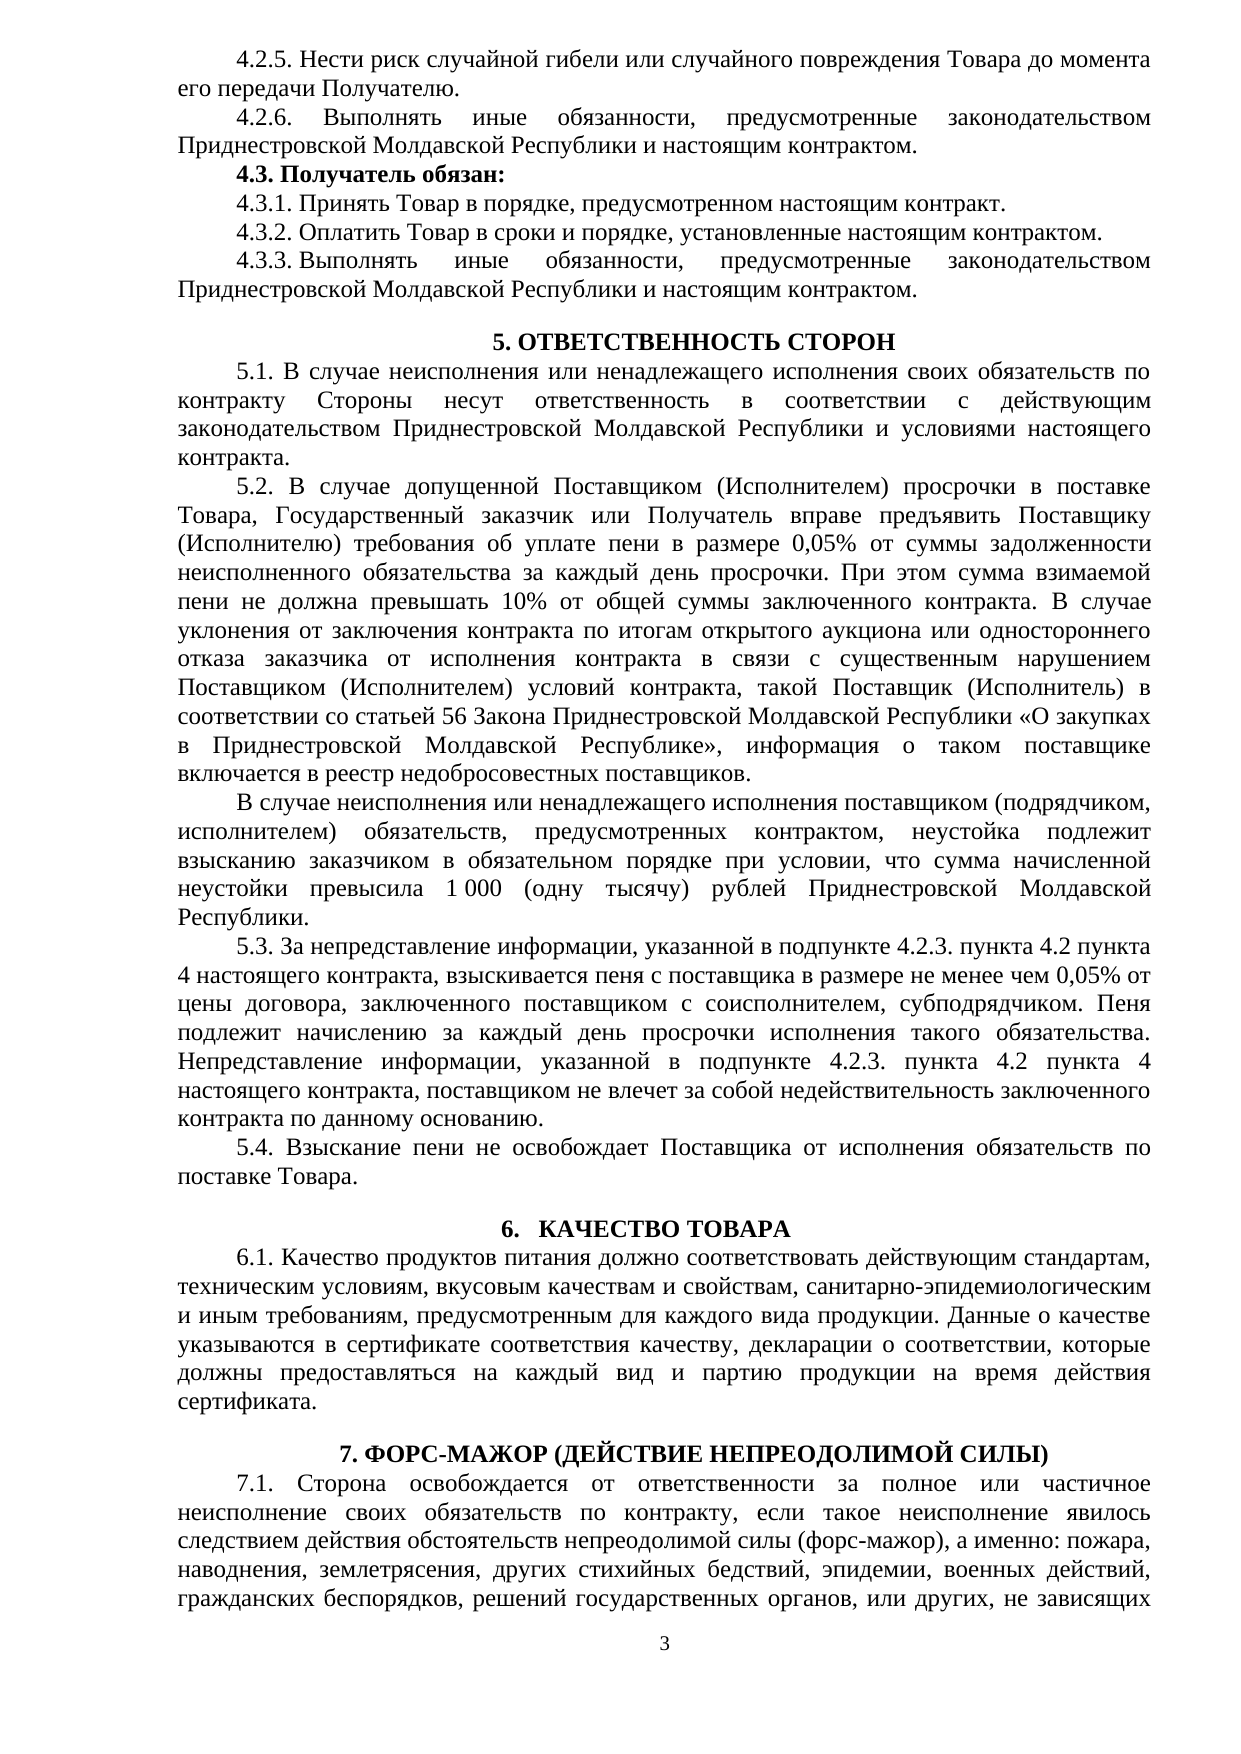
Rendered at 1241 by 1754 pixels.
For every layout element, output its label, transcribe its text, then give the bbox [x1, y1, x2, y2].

text 4.3.1. Принять Товар в порядке, предусмотренном настоящим контракт. [177, 188, 1152, 217]
text 6.1. Качество продуктов питания должно соответствовать действующим стандартам, техническим условиям, вкусовым качествам и свойствам, санитарно-эпидемиологическим и иным требованиям, предусмотренным для каждого вида продукции. Данные о качестве указываются в сертификате соответствия качеству, декларации о соответствии, которые должны предоставляться на каждый вид и партию продукции на время действия сертификата. [177, 1242, 1152, 1415]
text В случае неисполнения или ненадлежащего исполнения поставщиком (подрядчиком, исполнителем) обязательств, предусмотренных контрактом, неустойка подлежит взысканию заказчиком в обязательном порядке при условии, что сумма начисленной неустойки превысила 1 000 (одну тысячу) рублей Приднестровской Молдавской Республики. [177, 787, 1152, 931]
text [177, 1468, 1152, 1612]
text 4.2.6. Выполнять иные обязанности, предусмотренные законодательством Приднестровской Молдавской Республики и настоящим контрактом. [177, 102, 1152, 159]
text 5.3. За непредставление информации, указанной в подпункте 4.2.3. пункта 4.2 пункта 4 настоящего контракта, взыскивается пеня с поставщика в размере не менее чем 0,05% от цены договора, заключенного поставщиком с соисполнителем, субподрядчиком. Пеня подлежит начислению за каждый день просрочки исполнения такого обязательства. Непредставление информации, указанной в подпункте 4.2.3. пункта 4.2 пункта 4 настоящего контракта, поставщиком не влечет за собой недействительность заключенного контракта по данному основанию. [177, 931, 1152, 1132]
text 5.2. В случае допущенной Поставщиком (Исполнителем) просрочки в поставке Товара, Государственный заказчик или Получатель вправе предъявить Поставщику (Исполнителю) требования об уплате пени в размере 0,05% от суммы задолженности неисполненного обязательства за каждый день просрочки. При этом сумма взимаемой пени не должна превышать 10% от общей суммы заключенного контракта. В случае уклонения от заключения контракта по итогам открытого аукциона или одностороннего отказа заказчика от исполнения контракта в связи с существенным нарушением Поставщиком (Исполнителем) условий контракта, такой Поставщик (Исполнитель) в соответствии со статьей 56 Закона Приднестровской Молдавской Республики «О закупках в Приднестровской Молдавской Республике», информация о таком поставщике включается в реестр недобросовестных поставщиков. [177, 471, 1152, 787]
text 4.3. Получатель обязан: [177, 159, 1152, 188]
text 4.3.3. Выполнять иные обязанности, предусмотренные законодательством Приднестровской Молдавской Республики и настоящим контрактом. [177, 246, 1152, 303]
text 4.2.5. Нести риск случайной гибели или случайного повреждения Товара до момента его передачи Получателю. [177, 44, 1152, 102]
text 4.3.2. Оплатить Товар в сроки и порядке, установленные настоящим контрактом. [177, 217, 1152, 246]
text 7. ФОРС-МАЖОР (ДЕЙСТВИЕ НЕПРЕОДОЛИМОЙ СИЛЫ) [177, 1439, 1152, 1468]
text 5.1. В случае неисполнения или ненадлежащего исполнения своих обязательств по контракту Стороны несут ответственность в соответствии с действующим законодательством Приднестровской Молдавской Республики и условиями настоящего контракта. [177, 356, 1152, 471]
text 5.4. Взыскание пени не освобождает Поставщика от исполнения обязательств по поставке Товара. [177, 1132, 1152, 1190]
list КАЧЕСТВО ТОВАРА [140, 1214, 1152, 1242]
text 5. ОТВЕТСТВЕННОСТЬ СТОРОН [177, 327, 1152, 356]
